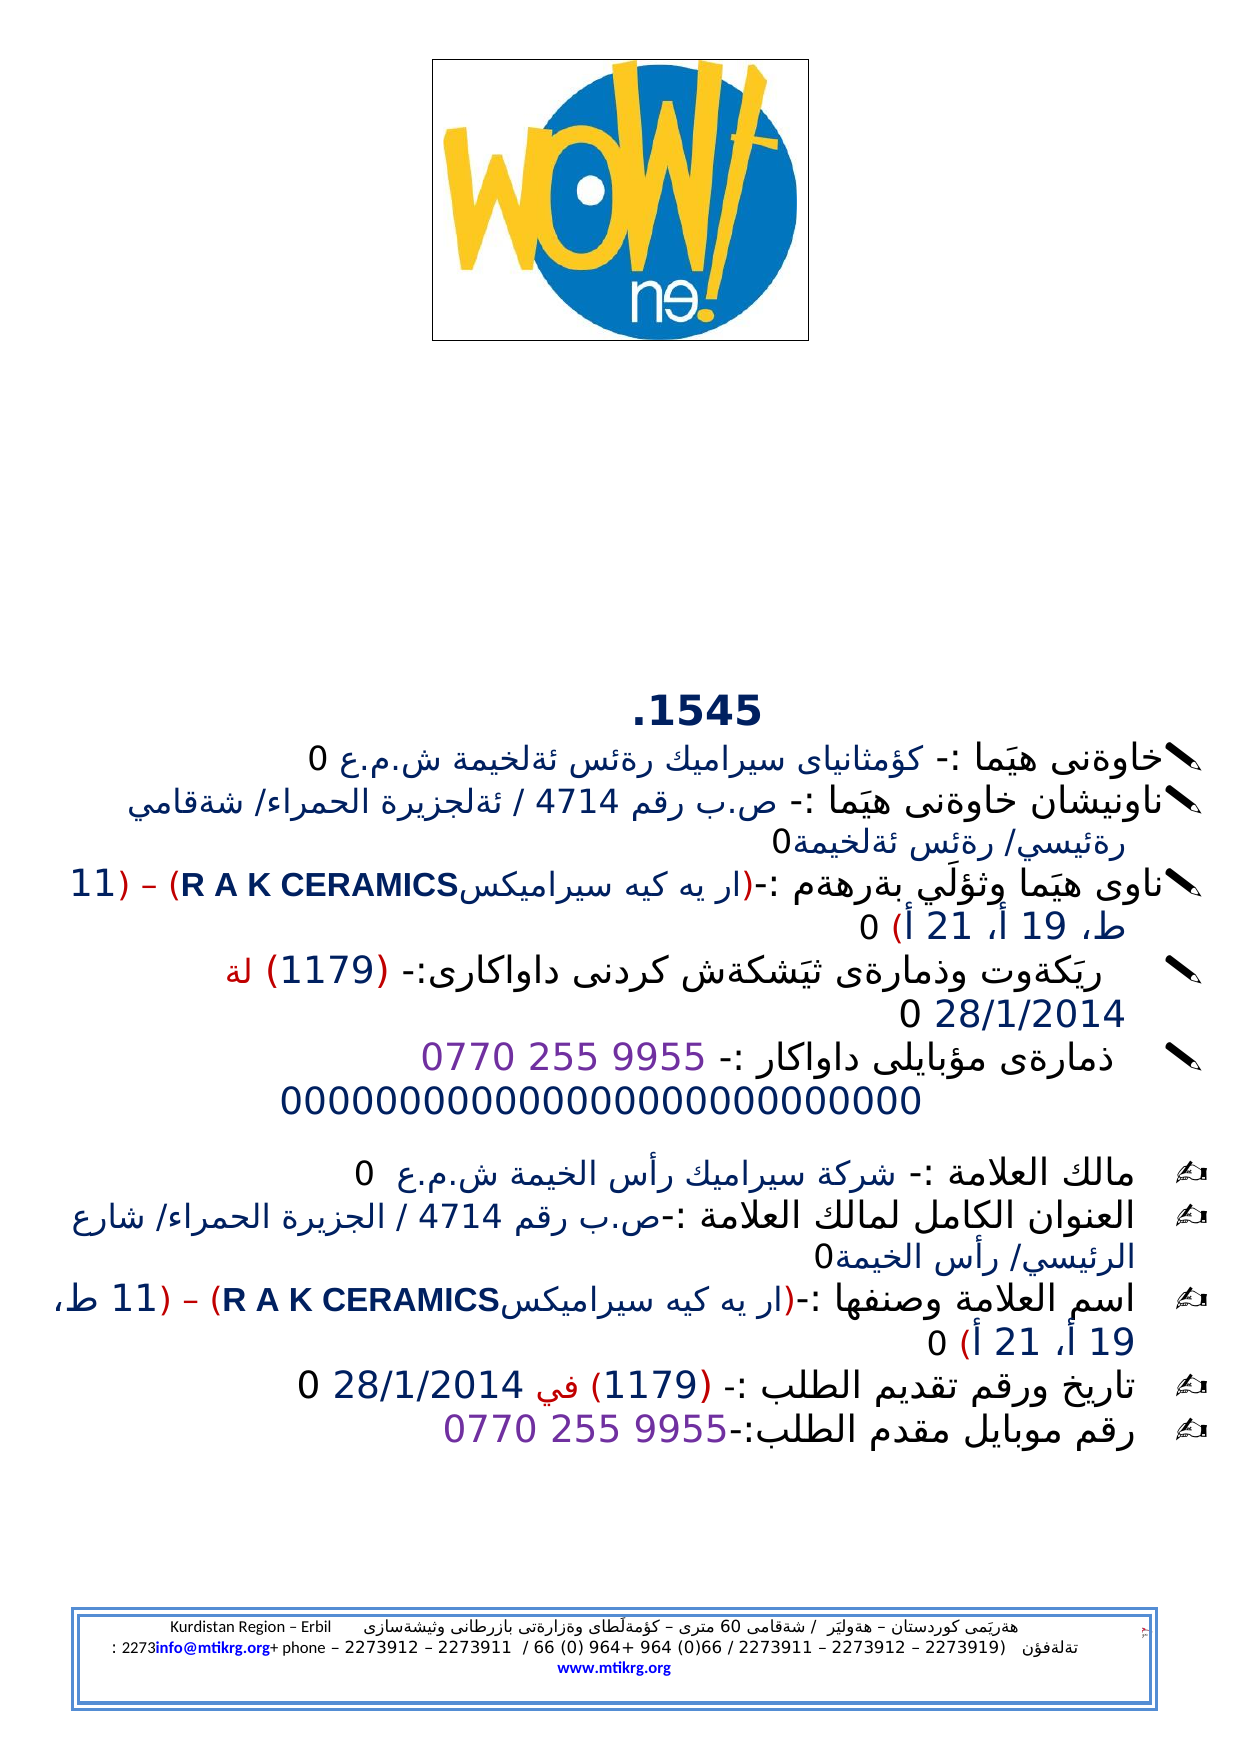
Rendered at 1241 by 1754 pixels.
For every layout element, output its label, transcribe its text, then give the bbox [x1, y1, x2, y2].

picture [1142, 1619, 1149, 1641]
list ناونيشان خاوةنى هيَما :- ص.ب رقم 4714 / ئةلجزيرة الحمراء/ شةقامي رةئيسي/ رةئس ئةلخيمة0 [29, 779, 1164, 861]
list العنوان الكامل لمالك العلامة :-ص.ب رقم 4714 / الجزيرة الحمراء/ شارع الرئيسي/ رأس الخيمة0 [29, 1194, 1173, 1277]
picture [443, 60, 797, 340]
list ذمارةى مؤبايلى داواكار :- 9955 255 0770 [29, 1036, 1164, 1079]
list خاوةنى هيَما :- كؤمثانياى سيراميك رةئس ئةلخيمة ش.م.ع 0 [29, 735, 1164, 779]
list رقم موبايل مقدم الطلب:-9955 255 0770 [29, 1408, 1173, 1451]
table_header [797, 60, 808, 339]
list مالك العلامة :- شركة سيراميك رأس الخيمة ش.م.ع 0 [29, 1151, 1173, 1194]
list ريَكةوت وذمارةى ثيَشكةش كردنى داواكارى:- (1179) لة 28/1/2014 0 [29, 949, 1164, 1036]
list اسم العلامة وصنفها :-(ار يه كيه سيراميكسR A K CERAMICS) – (11 ط، 19 أ، 21 أ) 0 [29, 1277, 1173, 1364]
list ناوى هيَما وثؤلَي بةرهةم :-(ار يه كيه سيراميكسR A K CERAMICS) – (11 ط، 19 أ، 21 أ) 0 [29, 861, 1164, 949]
text 000000000000000000000000000 [29, 1079, 1173, 1123]
table_header [433, 60, 443, 339]
list تاريخ ورقم تقديم الطلب :- (1179) في 28/1/2014 0 [29, 1364, 1173, 1408]
